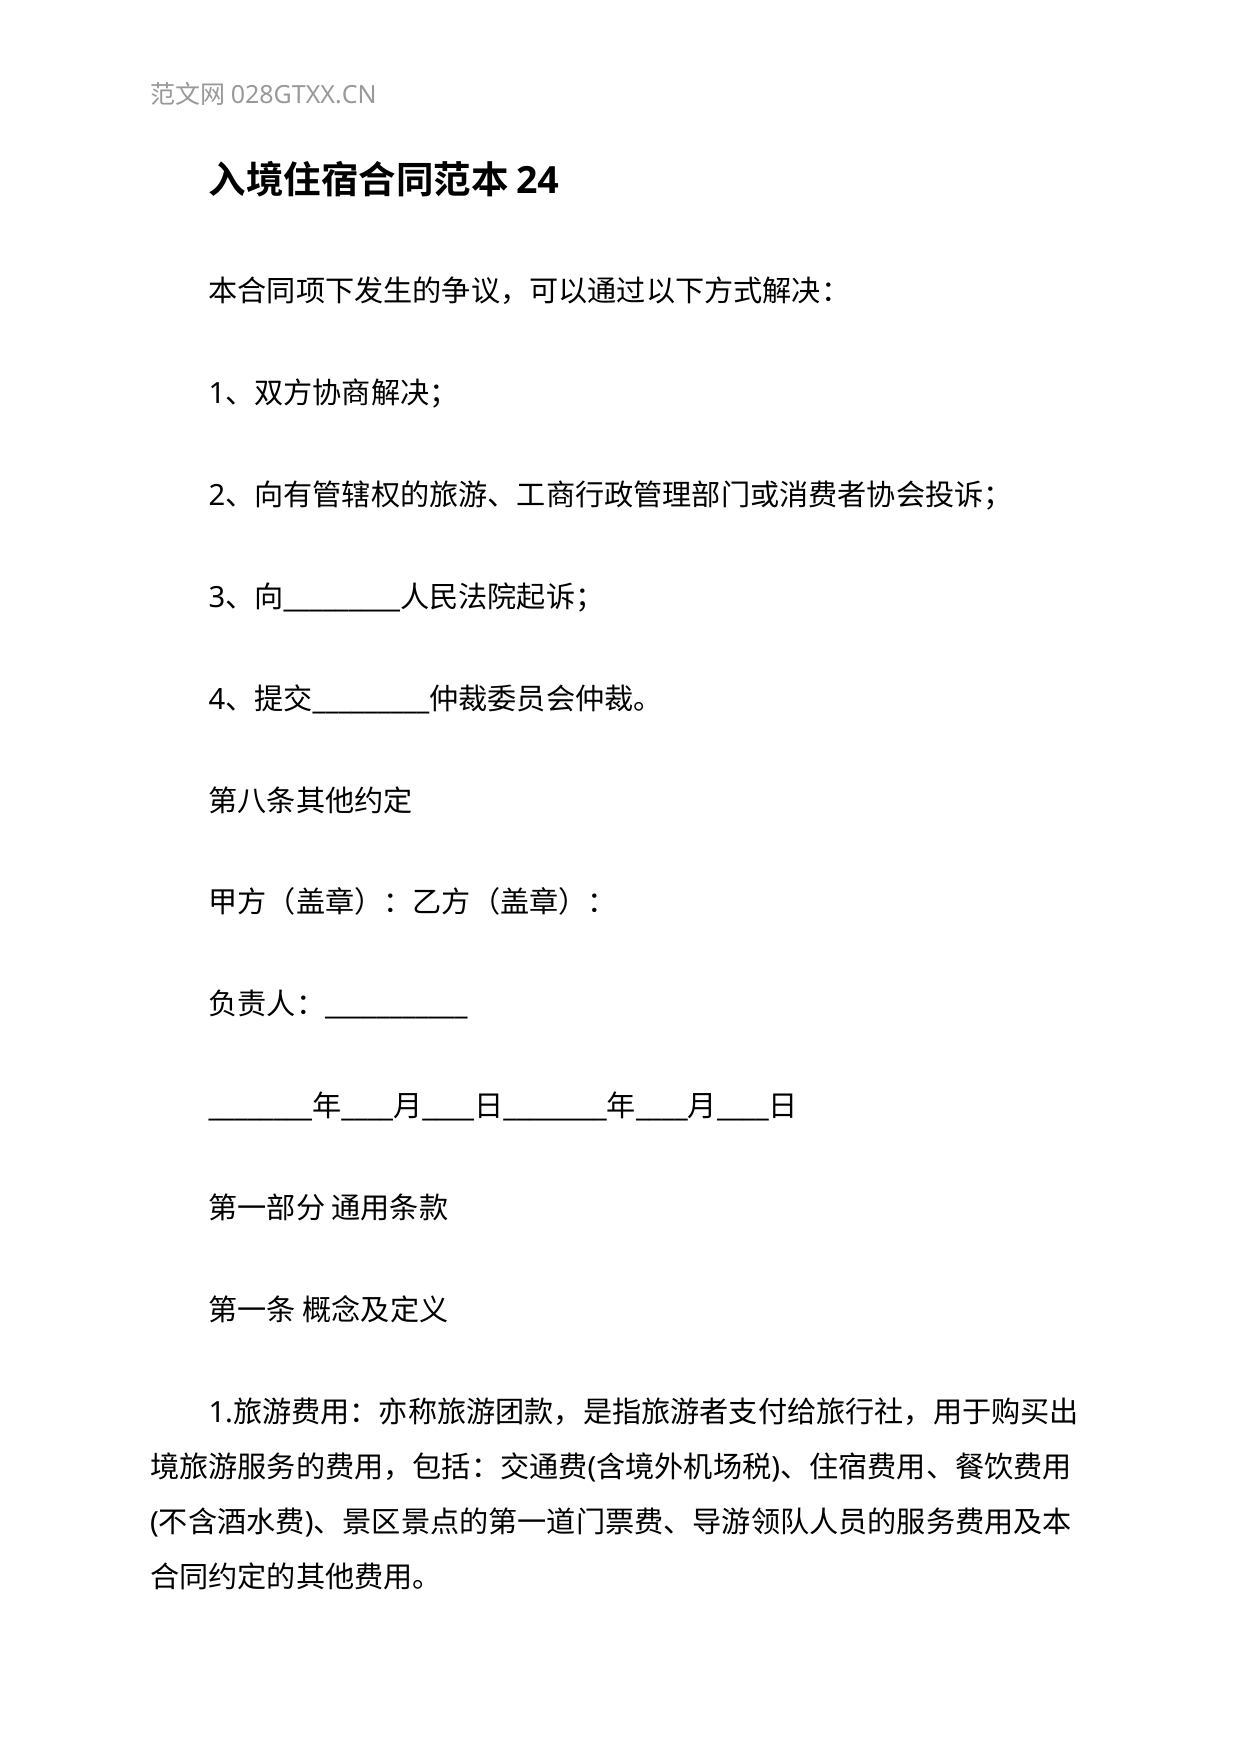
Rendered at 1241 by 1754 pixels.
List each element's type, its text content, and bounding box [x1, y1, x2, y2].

text 第一部分 通用条款 [150, 1185, 1090, 1227]
text 3、向_________人民法院起诉； [150, 573, 1090, 616]
text 2、向有管辖权的旅游、工商行政管理部门或消费者协会投诉； [150, 471, 1090, 514]
text 负责人：___________ [150, 981, 1090, 1023]
text 入境住宿合同范本24 [150, 150, 1090, 204]
text ________年____月____日________年____月____日 [150, 1083, 1090, 1125]
text 1.旅游费用：亦称旅游团款，是指旅游者支付给旅行社，用于购买出境旅游服务的费用，包括：交通费(含境外机场税)、住宿费用、餐饮费用(不含酒水费)、景区景点的第一道门票费、导游领队人员的服务费用及本合同约定的其他费用。 [150, 1388, 1090, 1596]
text 1、双方协商解决； [150, 369, 1090, 412]
text 第一条 概念及定义 [150, 1287, 1090, 1329]
text 第八条其他约定 [150, 777, 1090, 819]
text 4、提交_________仲裁委员会仲裁。 [150, 675, 1090, 718]
text 甲方（盖章）：乙方（盖章）： [150, 879, 1090, 921]
text 本合同项下发生的争议，可以通过以下方式解决： [150, 268, 1090, 310]
